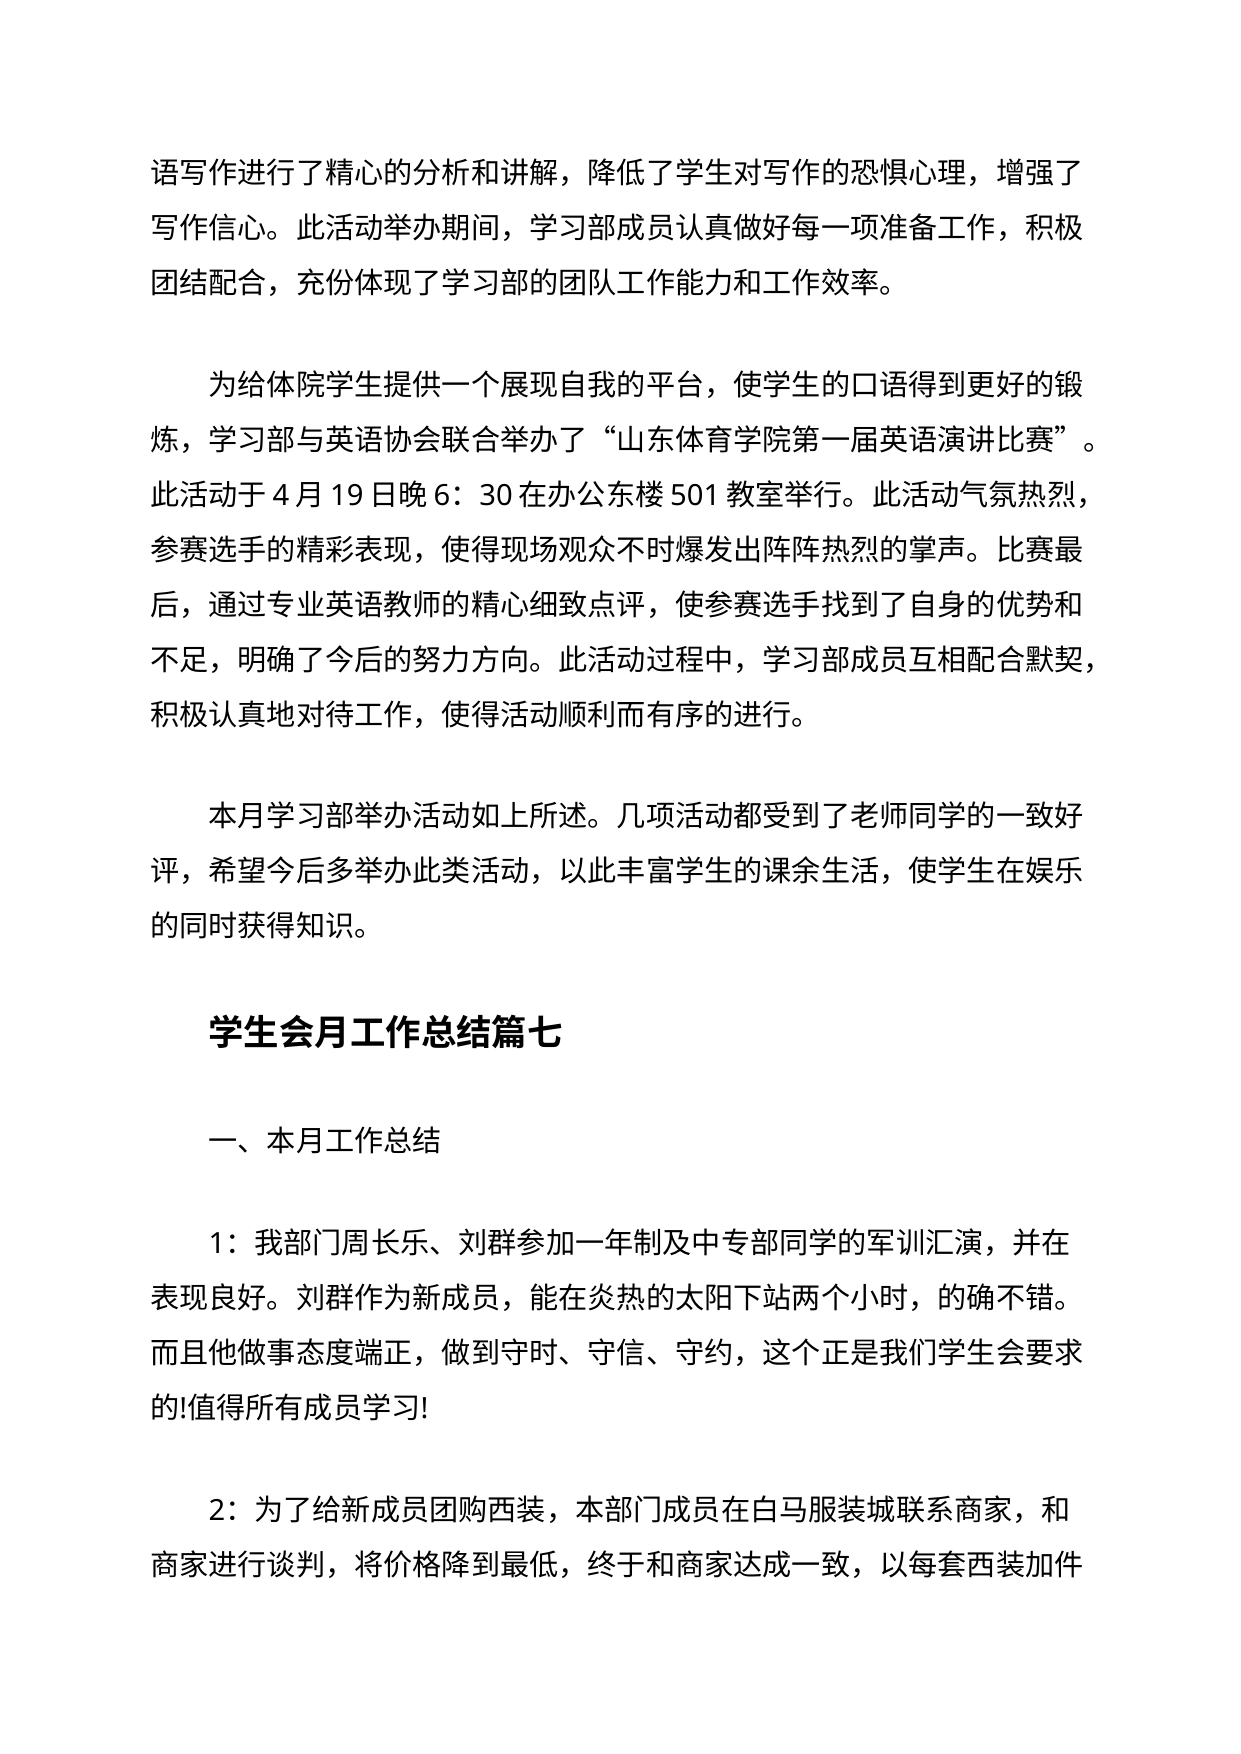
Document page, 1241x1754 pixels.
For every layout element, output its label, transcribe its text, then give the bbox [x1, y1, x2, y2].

text 1：我部门周长乐、刘群参加一年制及中专部同学的军训汇演，并在表现良好。刘群作为新成员，能在炎热的太阳下站两个小时，的确不错。而且他做事态度端正，做到守时、守信、守约，这个正是我们学生会要求的!值得所有成员学习! [150, 1219, 1090, 1427]
text 本月学习部举办活动如上所述。几项活动都受到了老师同学的一致好评，希望今后多举办此类活动，以此丰富学生的课余生活，使学生在娱乐的同时获得知识。 [150, 793, 1090, 945]
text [150, 150, 1090, 302]
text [150, 1486, 1090, 1584]
text 学生会月工作总结篇七 [150, 1004, 1090, 1056]
text 为给体院学生提供一个展现自我的平台，使学生的口语得到更好的锻炼，学习部与英语协会联合举办了“山东体育学院第一届英语演讲比赛”。此活动于4月19日晚6：30在办公东楼501教室举行。此活动气氛热烈，参赛选手的精彩表现，使得现场观众不时爆发出阵阵热烈的掌声。比赛最后，通过专业英语教师的精心细致点评，使参赛选手找到了自身的优势和不足，明确了今后的努力方向。此活动过程中，学习部成员互相配合默契，积极认真地对待工作，使得活动顺利而有序的进行。 [150, 362, 1090, 733]
text 一、本月工作总结 [150, 1118, 1090, 1160]
